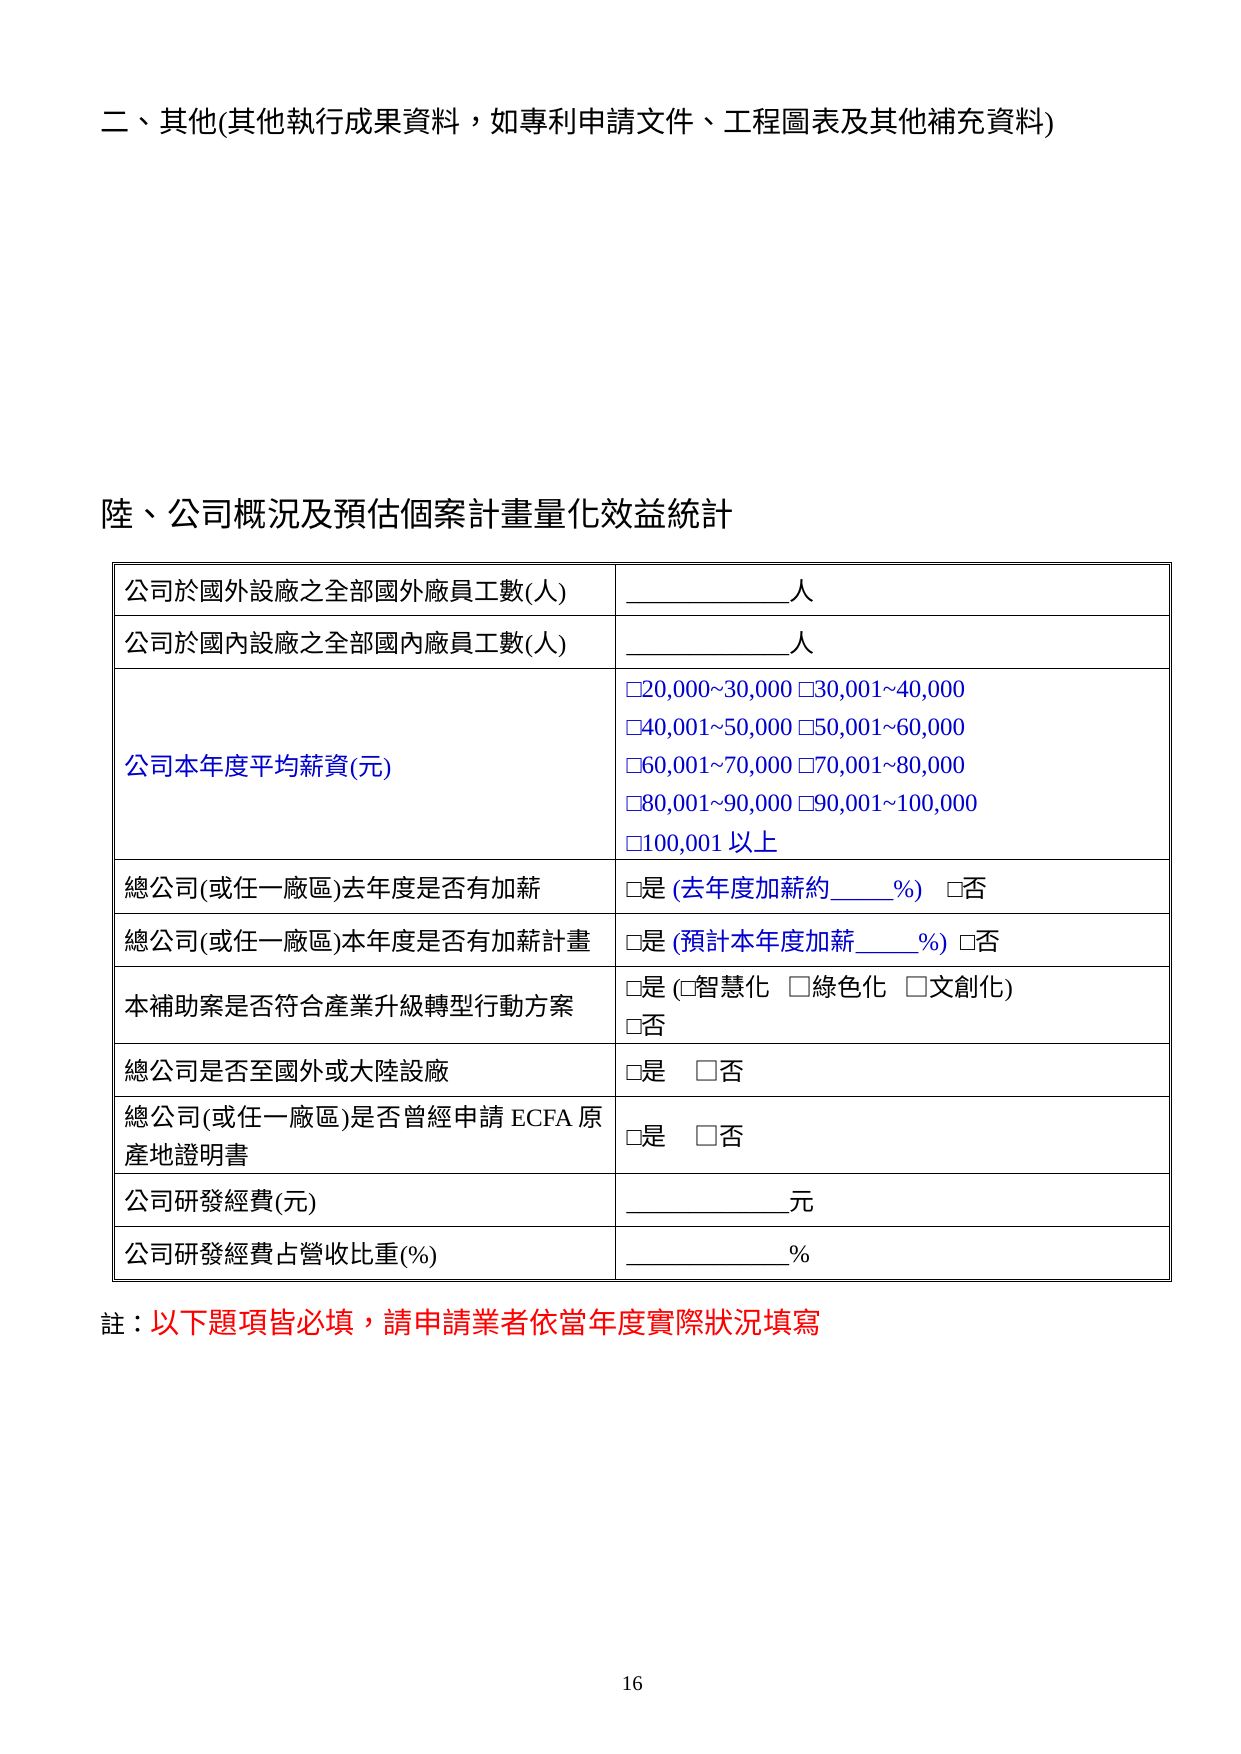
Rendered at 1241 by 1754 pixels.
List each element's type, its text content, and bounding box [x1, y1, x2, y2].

table_cell _____________元 [616, 1174, 1169, 1226]
text 陸、公司概況及預估個案計畫量化效益統計 [100, 473, 1163, 549]
table_cell 公司本年度平均薪資(元) [115, 669, 615, 859]
table_cell 公司研發經費(元) [115, 1174, 615, 1226]
table_cell 總公司(或任一廠區)去年度是否有加薪 [115, 860, 615, 912]
table_header _____________人 [616, 565, 1169, 615]
table_cell 總公司是否至國外或大陸設廠 [115, 1044, 615, 1096]
text 註：以下題項皆必填，請申請業者依當年度實際狀況填寫 [100, 1282, 1163, 1358]
table_cell 公司研發經費占營收比重(%) [115, 1227, 615, 1279]
table_cell □是 (去年度加薪約_____%) □否 [616, 860, 1169, 912]
table_cell □是 □否 [616, 1097, 1169, 1173]
table_cell _____________人 [616, 616, 1169, 668]
table_cell □是 (□智慧化 □綠色化 □文創化) □否 [616, 967, 1169, 1043]
table_cell 總公司(或任一廠區)是否曾經申請ECFA原產地證明書 [115, 1097, 615, 1173]
table_cell □20,000~30,000 □30,001~40,000 □40,001~50,000 □50,001~60,000 □60,001~70,000 □70,001~80,000 □80,001~90,000 □90,001~100,000 □100,001以上 [616, 669, 1169, 859]
table_cell _____________% [616, 1227, 1169, 1279]
table_header 公司於國外設廠之全部國外廠員工數(人) [115, 565, 615, 615]
table_cell □是 □否 [616, 1044, 1169, 1096]
table_cell 本補助案是否符合產業升級轉型行動方案 [115, 967, 615, 1043]
list 其他(其他執行成果資料，如專利申請文件、工程圖表及其他補充資料) [100, 82, 1163, 158]
table_cell 總公司(或任一廠區)本年度是否有加薪計畫 [115, 914, 615, 966]
table_cell □是 (預計本年度加薪_____%) □否 [616, 914, 1169, 966]
table_cell 公司於國內設廠之全部國內廠員工數(人) [115, 616, 615, 668]
